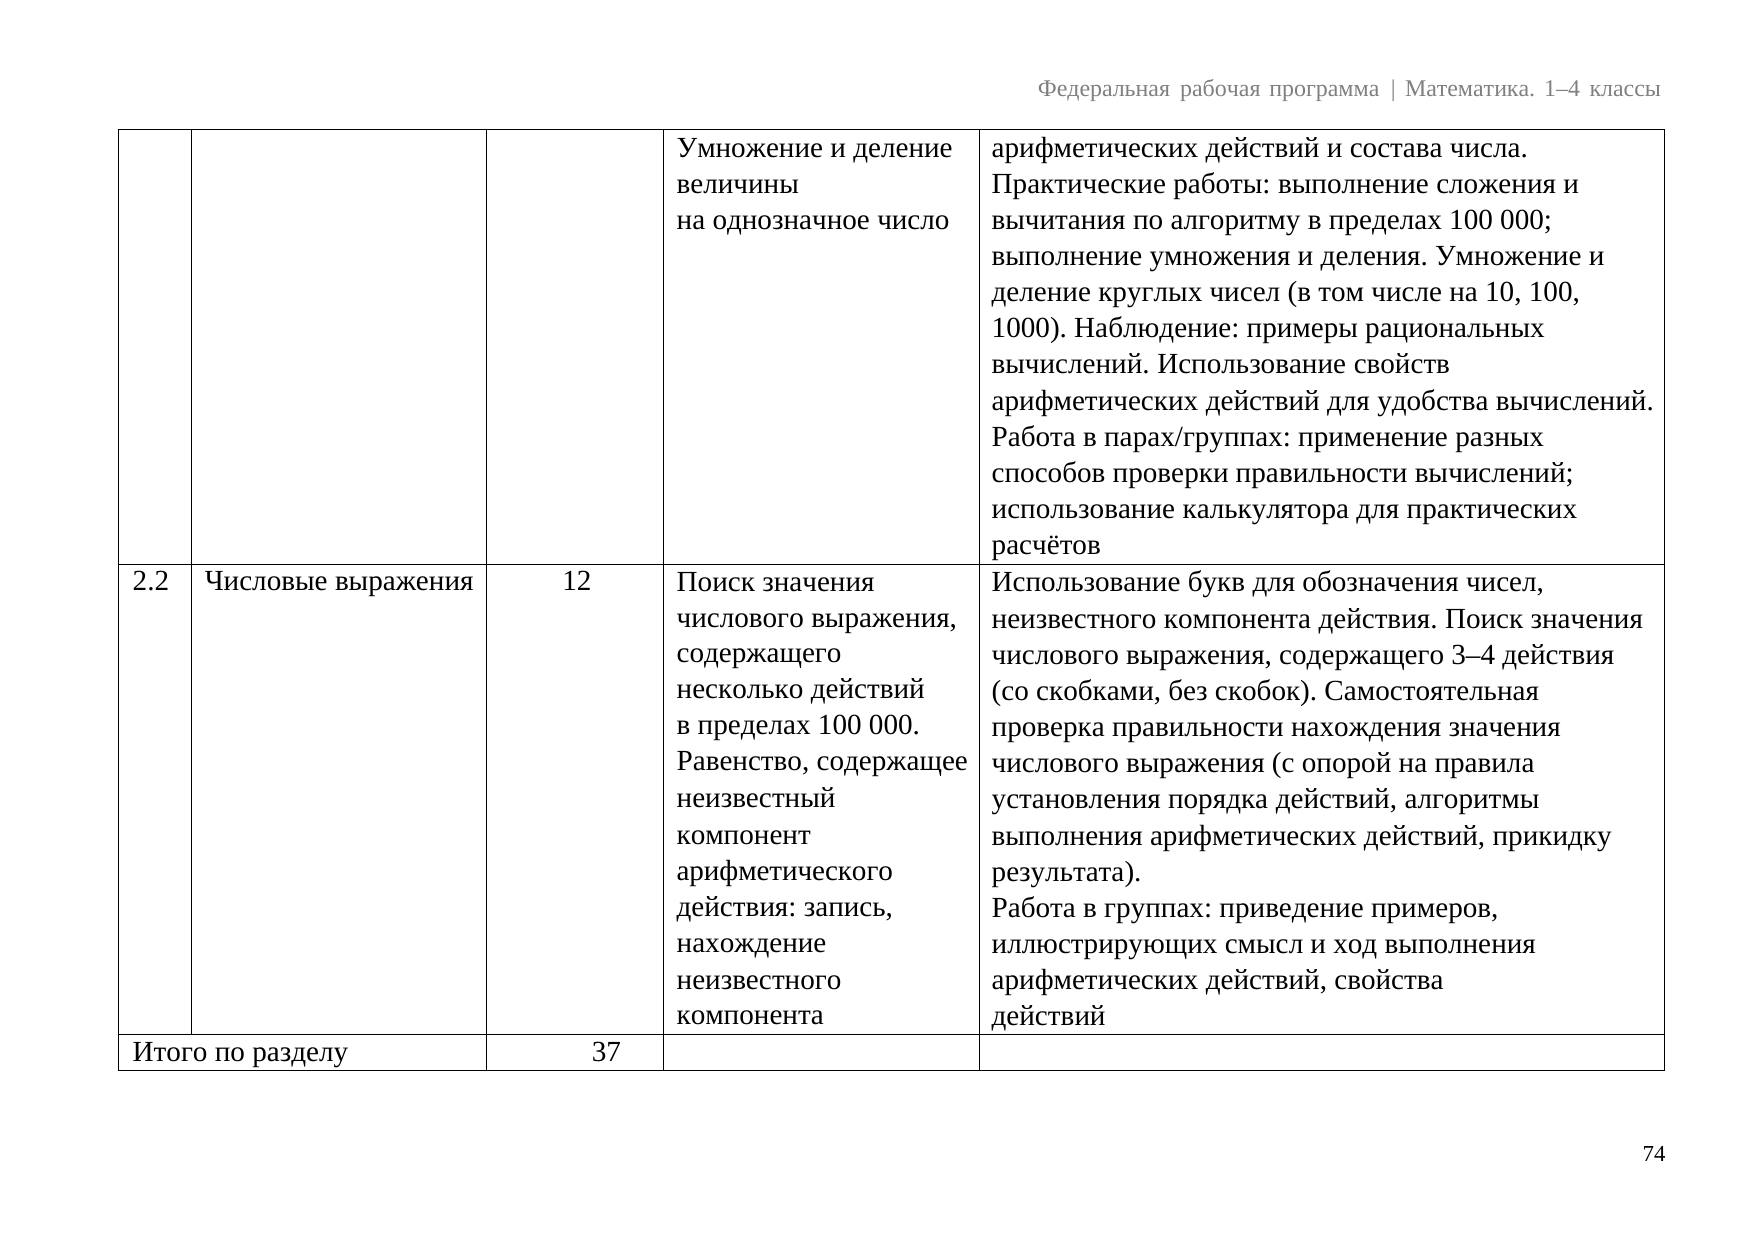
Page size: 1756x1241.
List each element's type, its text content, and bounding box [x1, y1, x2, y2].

table_cell Итого по разделу [119, 1035, 486, 1070]
table_cell 12 [487, 565, 663, 1034]
table_cell 2.2 [119, 565, 191, 1034]
table_header арифметических действий и состава числа. Практические работы: выполнение сложения и вычитания по алгоритму в пределах 100 000; выполнение умножения и деления. Умножение и деление круглых чисел (в том числе на 10, 100, 1000). Наблюдение: примеры рациональных вычислений. Использование свойств арифметических действий для удобства вычислений. Работа в парах/группах: применение разных способов проверки правильности вычислений; использование калькулятора для практических расчётов [980, 130, 1664, 563]
table_cell 37 [487, 1035, 663, 1070]
table_cell Числовые выражения [192, 565, 486, 1034]
table_header [192, 130, 486, 563]
table_header [119, 130, 191, 563]
table_cell Использование букв для обозначения чисел, неизвестного компонента действия. Поиск значения числового выражения, содержащего 3–4 действия (со скобками, без скобок). Самостоятельная проверка правильности нахождения значения числового выражения (с опорой на правила установления порядка действий, алгоритмы выполнения арифметических действий, прикидку результата). Работа в группах: приведение примеров, иллюстрирующих смысл и ход выполнения арифметических действий, свойства действий [980, 565, 1664, 1034]
table_cell Поиск значения числового выражения, содержащего несколько действий в пределах 100 000. Равенство, содержащее неизвестный компонент арифметического действия: запись, нахождение неизвестного компонента [664, 565, 979, 1034]
table_cell [664, 1035, 979, 1070]
table_header [487, 130, 663, 563]
table_cell [980, 1035, 1664, 1070]
table_header Умножение и деление величины на однозначное число [664, 130, 979, 563]
